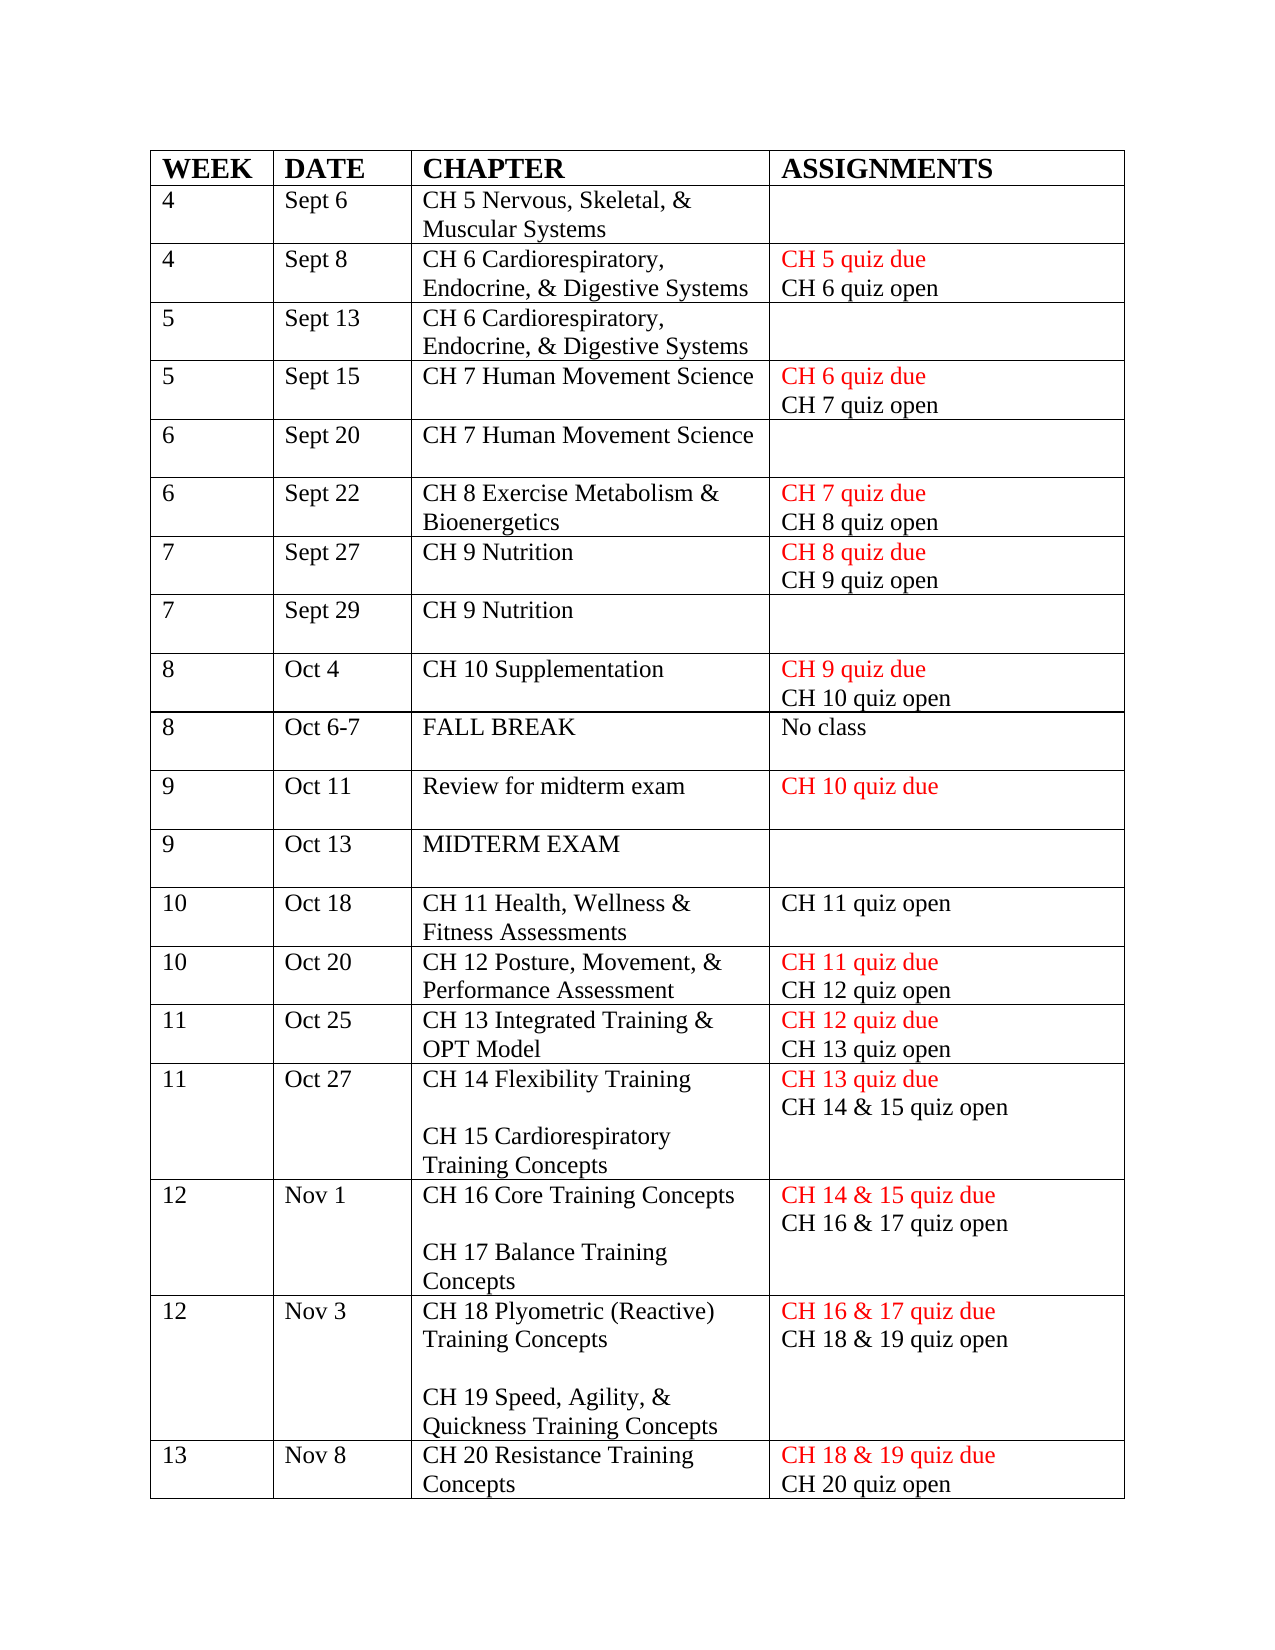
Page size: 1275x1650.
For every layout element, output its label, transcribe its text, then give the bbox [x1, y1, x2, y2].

table_cell CH 8 Exercise Metabolism & Bioenergetics [412, 478, 769, 536]
table_cell FALL BREAK [412, 713, 769, 770]
table_cell Sept 13 [274, 303, 411, 360]
table_cell CH 10 Supplementation [412, 654, 769, 711]
table_cell Nov 3 [274, 1296, 411, 1439]
table_cell CH 7 Human Movement Science [412, 420, 769, 477]
table_cell 5 [151, 361, 273, 419]
table_cell CH 6 Cardiorespiratory, Endocrine, & Digestive Systems [412, 244, 769, 302]
table_cell CH 18 & 19 quiz due CH 20 quiz open [770, 1441, 1124, 1498]
table_cell CH 13 quiz due CH 14 & 15 quiz open [770, 1064, 1124, 1179]
table_cell Oct 27 [274, 1064, 411, 1179]
table_cell CH 11 Health, Wellness & Fitness Assessments [412, 888, 769, 946]
table_cell 9 [151, 830, 273, 887]
table_cell CH 14 & 15 quiz due CH 16 & 17 quiz open [770, 1180, 1124, 1295]
table_cell 9 [151, 771, 273, 828]
table_cell Sept 8 [274, 244, 411, 302]
table_cell 7 [151, 537, 273, 594]
table_cell [770, 186, 1124, 243]
table_cell Sept 27 [274, 537, 411, 594]
table_cell CH 9 Nutrition [412, 595, 769, 653]
table_cell Sept 15 [274, 361, 411, 419]
table_cell CH 11 quiz due CH 12 quiz open [770, 947, 1124, 1004]
table_cell Oct 25 [274, 1005, 411, 1063]
table_cell 12 [151, 1180, 273, 1295]
table_cell 6 [151, 420, 273, 477]
table_cell CH 6 Cardiorespiratory, Endocrine, & Digestive Systems [412, 303, 769, 360]
table_cell 13 [151, 1441, 273, 1498]
table_cell 11 [151, 1005, 273, 1063]
table_cell 8 [151, 713, 273, 770]
table_cell CH 13 Integrated Training & OPT Model [412, 1005, 769, 1063]
table_cell 10 [151, 888, 273, 946]
table_cell CH 11 quiz open [770, 888, 1124, 946]
table_cell [770, 303, 1124, 360]
table_cell Nov 1 [274, 1180, 411, 1295]
table_cell Sept 29 [274, 595, 411, 653]
table_cell CH 5 quiz due CH 6 quiz open [770, 244, 1124, 302]
table_cell CH 10 quiz due [770, 771, 1124, 828]
table_cell Oct 20 [274, 947, 411, 1004]
table_cell Oct 4 [274, 654, 411, 711]
table_cell Oct 13 [274, 830, 411, 887]
table_cell 7 [151, 595, 273, 653]
table_cell CH 7 Human Movement Science [412, 361, 769, 419]
table_cell Review for midterm exam [412, 771, 769, 828]
table_cell CH 8 quiz due CH 9 quiz open [770, 537, 1124, 594]
table_cell CH 16 Core Training Concepts CH 17 Balance Training Concepts [412, 1180, 769, 1295]
table_cell CH 14 Flexibility Training CH 15 Cardiorespiratory Training Concepts [412, 1064, 769, 1179]
table_cell [770, 830, 1124, 887]
table_header ASSIGNMENTS [770, 151, 1124, 184]
table_cell 5 [151, 303, 273, 360]
table_cell CH 9 Nutrition [412, 537, 769, 594]
table_header WEEK [151, 151, 273, 184]
table_cell Sept 20 [274, 420, 411, 477]
table_cell CH 12 Posture, Movement, & Performance Assessment [412, 947, 769, 1004]
table_cell 10 [151, 947, 273, 1004]
table_cell Nov 8 [274, 1441, 411, 1498]
table_header CHAPTER [412, 151, 769, 184]
table_cell Sept 6 [274, 186, 411, 243]
table_cell [770, 595, 1124, 653]
table_cell CH 9 quiz due CH 10 quiz open [770, 654, 1124, 711]
table_cell CH 18 Plyometric (Reactive) Training Concepts CH 19 Speed, Agility, & Quickness Training Concepts [412, 1296, 769, 1439]
table_cell [770, 420, 1124, 477]
table_cell CH 12 quiz due CH 13 quiz open [770, 1005, 1124, 1063]
table_cell CH 6 quiz due CH 7 quiz open [770, 361, 1124, 419]
table_cell 11 [151, 1064, 273, 1179]
table_header DATE [274, 151, 411, 184]
table_cell CH 20 Resistance Training Concepts [412, 1441, 769, 1498]
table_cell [412, 186, 769, 243]
table_cell Sept 22 [274, 478, 411, 536]
table_cell Oct 6-7 [274, 713, 411, 770]
table_cell CH 7 quiz due CH 8 quiz open [770, 478, 1124, 536]
table_cell Oct 18 [274, 888, 411, 946]
table_cell 4 [151, 186, 273, 243]
table_cell 8 [151, 654, 273, 711]
table_cell MIDTERM EXAM [412, 830, 769, 887]
table_cell Oct 11 [274, 771, 411, 828]
table_cell 4 [151, 244, 273, 302]
table_cell 6 [151, 478, 273, 536]
table_cell No class [770, 713, 1124, 770]
table_cell 12 [151, 1296, 273, 1439]
table_cell CH 16 & 17 quiz due CH 18 & 19 quiz open [770, 1296, 1124, 1439]
